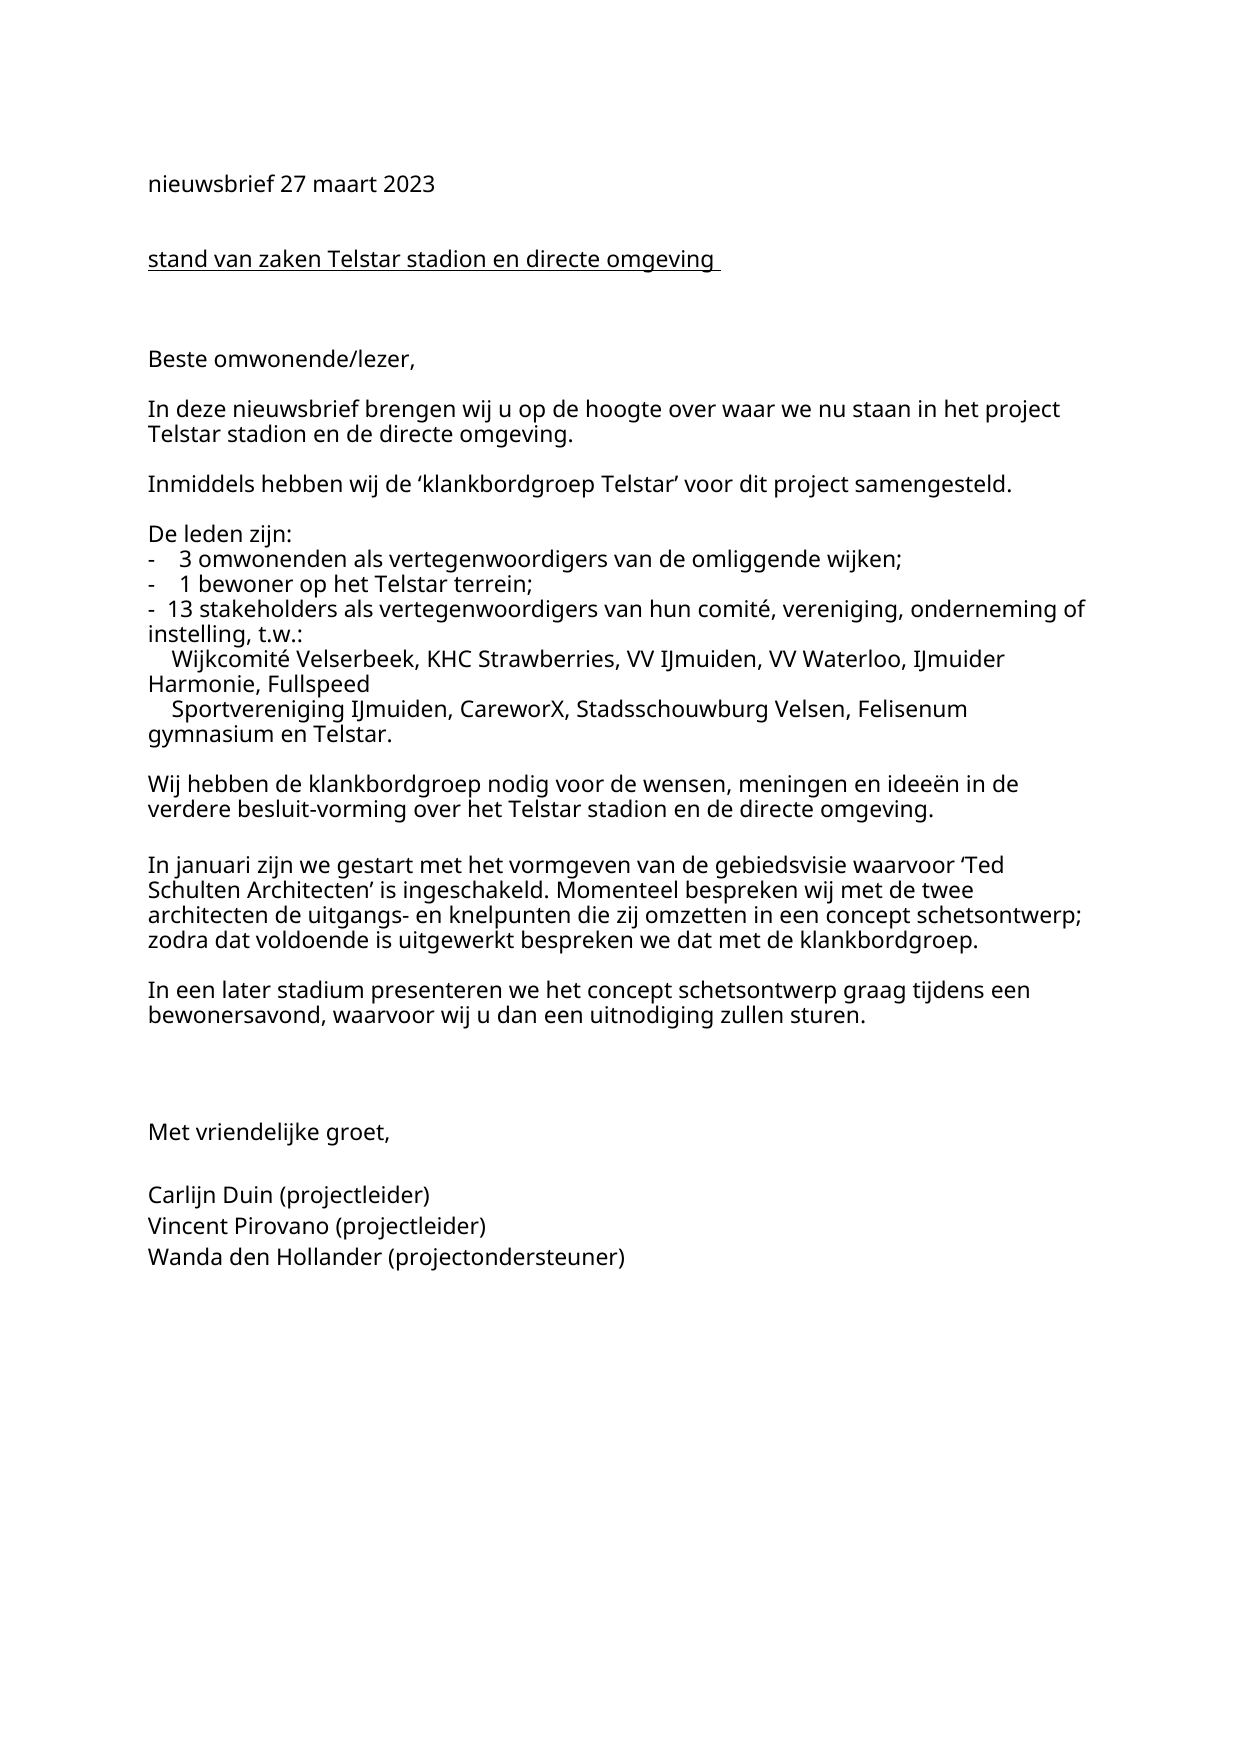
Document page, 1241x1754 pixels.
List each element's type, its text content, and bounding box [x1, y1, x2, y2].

text In deze nieuwsbrief brengen wij u op de hoogte over waar we nu staan in het project Telstar stadion en de directe omgeving. [148, 398, 1093, 448]
text Wijkcomité Velserbeek, KHC Strawberries, VV IJmuiden, VV Waterloo, IJmuider Harmonie, Fullspeed [148, 648, 1093, 698]
text - 3 omwonenden als vertegenwoordigers van de omliggende wijken; [148, 548, 1093, 573]
text Wanda den Hollander (projectondersteuner) [148, 1241, 1093, 1273]
text In een later stadium presenteren we het concept schetsontwerp graag tijdens een bewonersavond, waarvoor wij u dan een uitnodiging zullen sturen. [148, 979, 1093, 1029]
text - 1 bewoner op het Telstar terrein; [148, 573, 1093, 598]
text Inmiddels hebben wij de ‘klankbordgroep Telstar’ voor dit project samengesteld. [148, 473, 1093, 498]
text Vincent Pirovano (projectleider) [148, 1210, 1093, 1241]
text - 13 stakeholders als vertegenwoordigers van hun comité, vereniging, onderneming of instelling, t.w.: [148, 598, 1093, 648]
text stand van zaken Telstar stadion en directe omgeving [148, 248, 1093, 273]
text De leden zijn: [148, 523, 1093, 548]
text Sportvereniging IJmuiden, CareworX, Stadsschouwburg Velsen, Felisenum gymnasium en Telstar. [148, 698, 1093, 748]
text Beste omwonende/lezer, [148, 348, 1093, 373]
text nieuwsbrief 27 maart 2023 [148, 173, 1093, 198]
text In januari zijn we gestart met het vormgeven van de gebiedsvisie waarvoor ‘Ted Schulten Architecten’ is ingeschakeld. Momenteel bespreken wij met de twee architecten de uitgangs- en knelpunten die zij omzetten in een concept schetsontwerp; zodra dat voldoende is uitgewerkt bespreken we dat met de klankbordgroep. [148, 854, 1093, 954]
text Carlijn Duin (projectleider) [148, 1179, 1093, 1210]
text Wij hebben de klankbordgroep nodig voor de wensen, meningen en ideeën in de verdere besluit-vorming over het Telstar stadion en de directe omgeving. [148, 773, 1093, 823]
text Met vriendelijke groet, [148, 1116, 1093, 1148]
